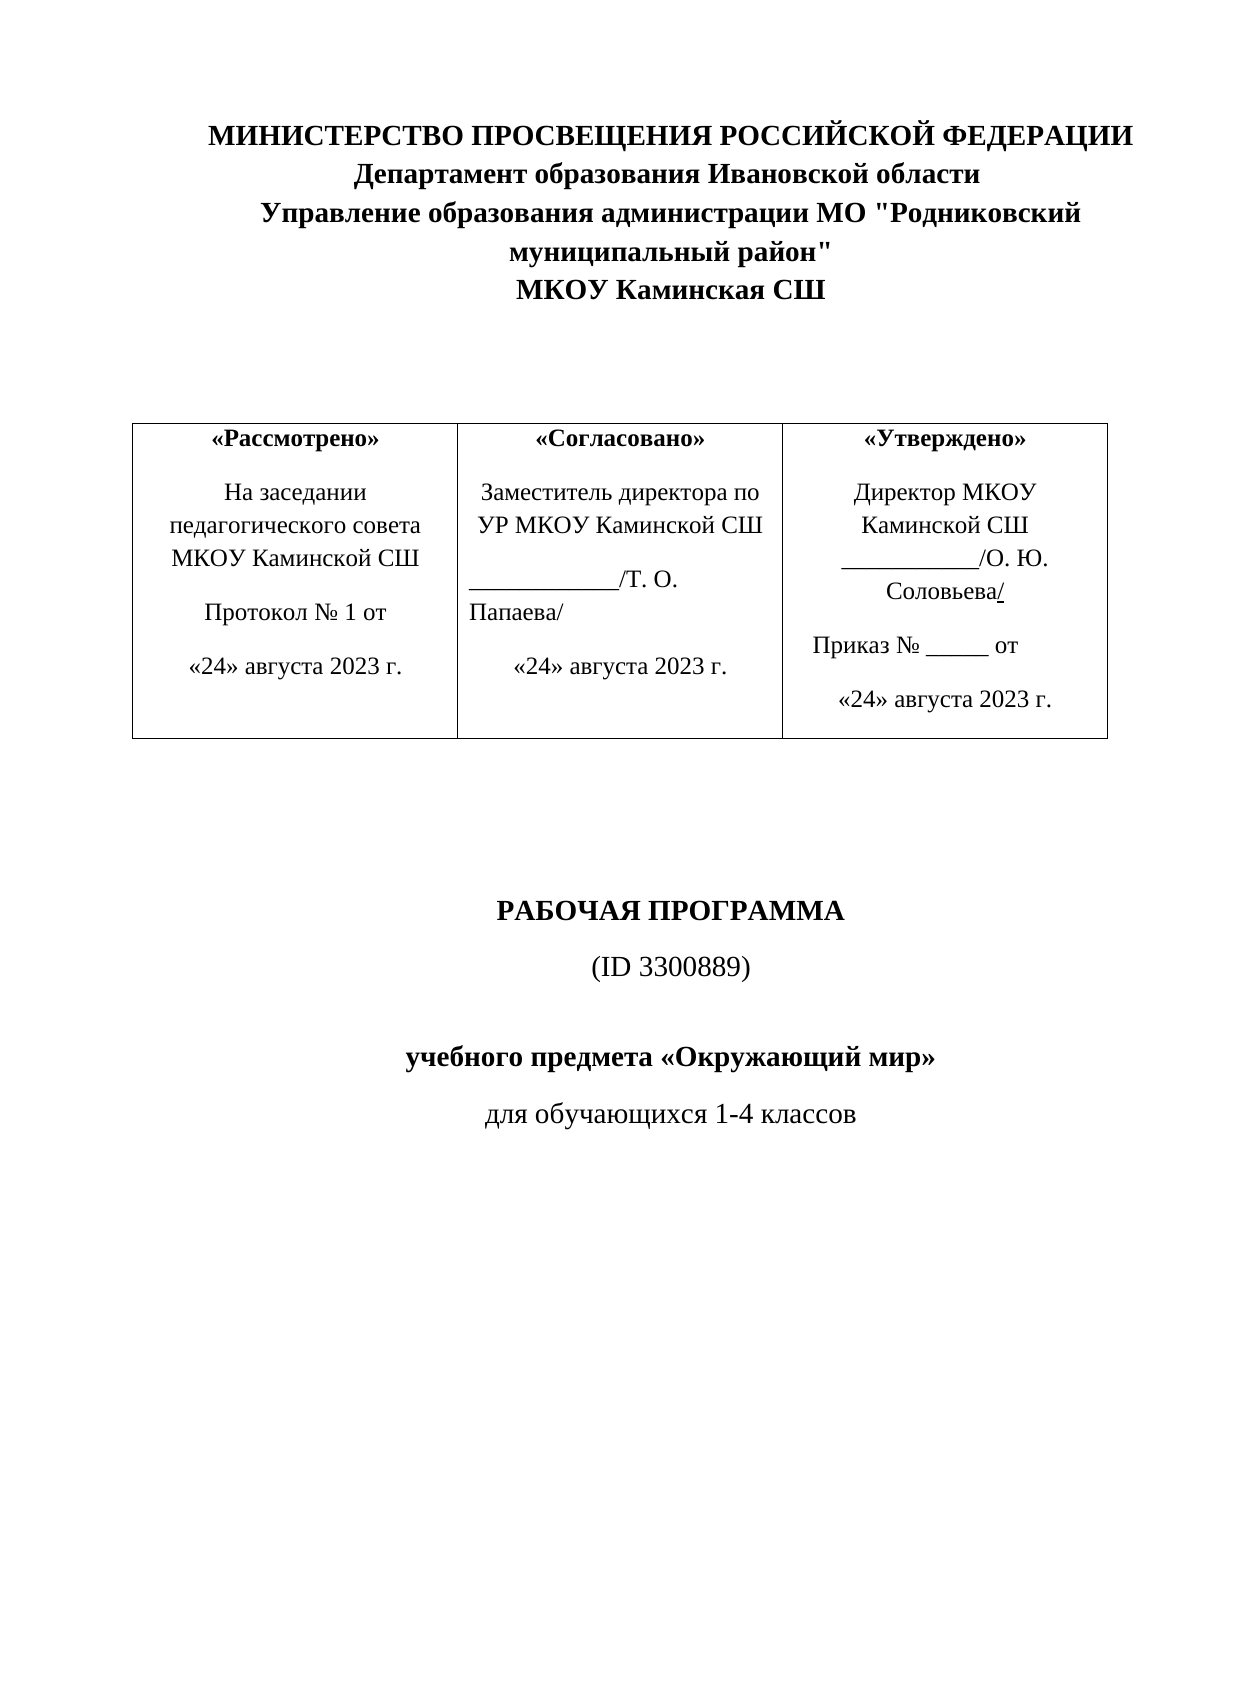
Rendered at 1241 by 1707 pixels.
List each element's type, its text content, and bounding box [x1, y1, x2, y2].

text (ID 3300889) [190, 949, 1152, 983]
text МИНИСТЕРСТВО ПРОСВЕЩЕНИЯ РОССИЙСКОЙ ФЕДЕРАЦИИ [190, 118, 1152, 152]
text МКОУ Каминская СШ [190, 272, 1152, 306]
text для обучающихся 1-4 классов [190, 1096, 1152, 1129]
table_header «Утверждено» Директор МКОУ Каминской СШ ___________/О. Ю. Соловьева/ Приказ № _____ от «24» августа 2023 г. [783, 424, 1107, 737]
text учебного предмета «Окружающий мир» [190, 1039, 1152, 1072]
table_header «Рассмотрено» На заседании педагогического совета МКОУ Каминской СШ Протокол № 1 от «24» августа 2023 г. [133, 424, 457, 737]
table_header «Согласовано» Заместитель директора по УР МКОУ Каминской СШ ____________/Т. О. Папаева/ «24» августа 2023 г. [458, 424, 782, 737]
text ‌Департамент образования Ивановской области ‌‌ [190, 157, 1152, 190]
text РАБОЧАЯ ПРОГРАММА [190, 893, 1152, 926]
text ‌Управление образования администрации МО "Родниковский муниципальный район"‌​ [190, 195, 1152, 267]
